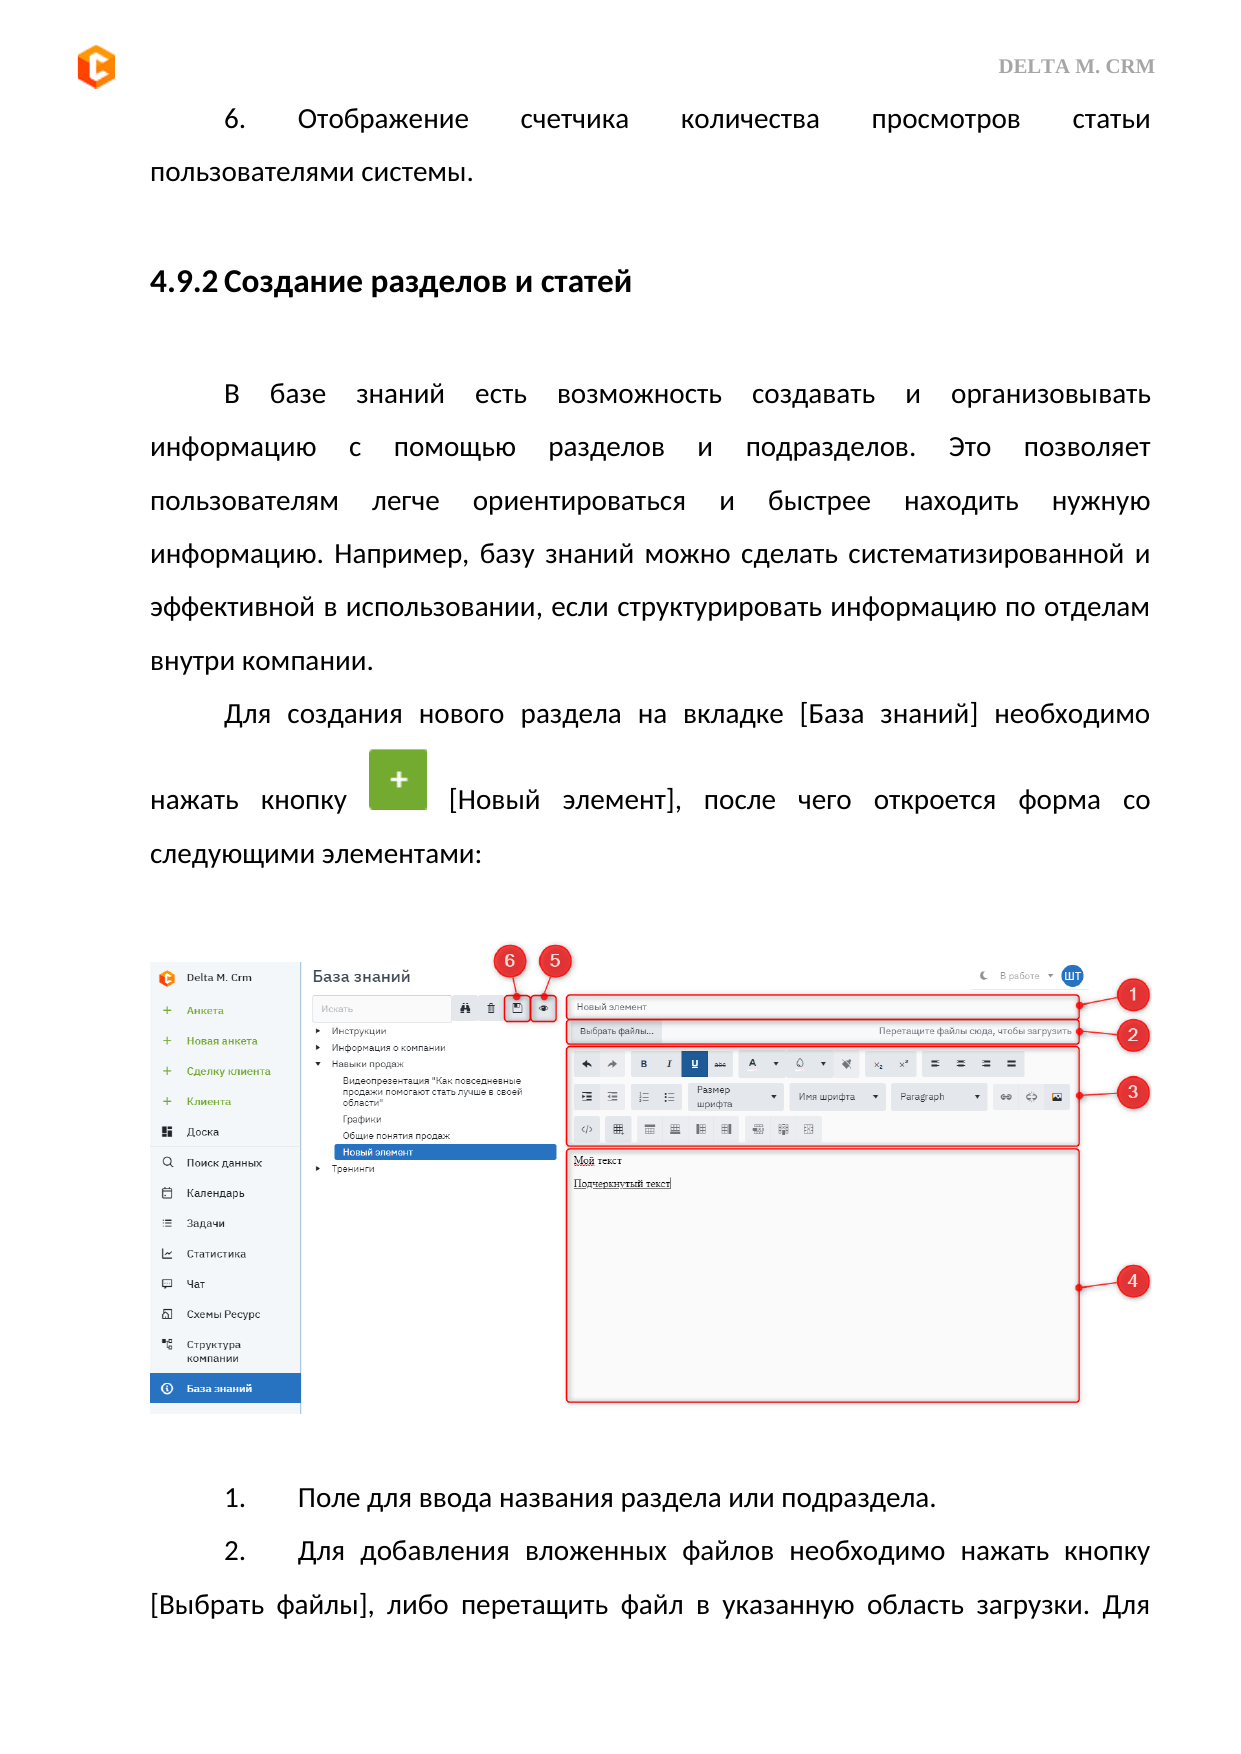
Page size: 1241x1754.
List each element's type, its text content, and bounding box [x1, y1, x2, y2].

picture [150, 941, 1152, 1414]
subtitle 4.9.2 Создание разделов и статей [150, 260, 1152, 301]
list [150, 1532, 1152, 1621]
list Отображение счетчика количества просмотров статьи пользователями системы. [150, 100, 1152, 189]
list Поле для ввода названия раздела или подраздела. [150, 1479, 1152, 1514]
text Для создания нового раздела на вкладке [База знаний] необходимо нажать кнопку [Новый элемент], после чего откроется форма со следующими элементами: [150, 695, 1152, 871]
picture [369, 748, 427, 810]
text В базе знаний есть возможность создавать и организовывать информацию с помощью разделов и подразделов. Это позволяет пользователям легче ориентироваться и быстрее находить нужную информацию. Например, базу знаний можно сделать систематизированной и эффективной в использовании, если структурировать информацию по отделам внутри компании. [150, 375, 1152, 678]
picture [77, 45, 115, 89]
